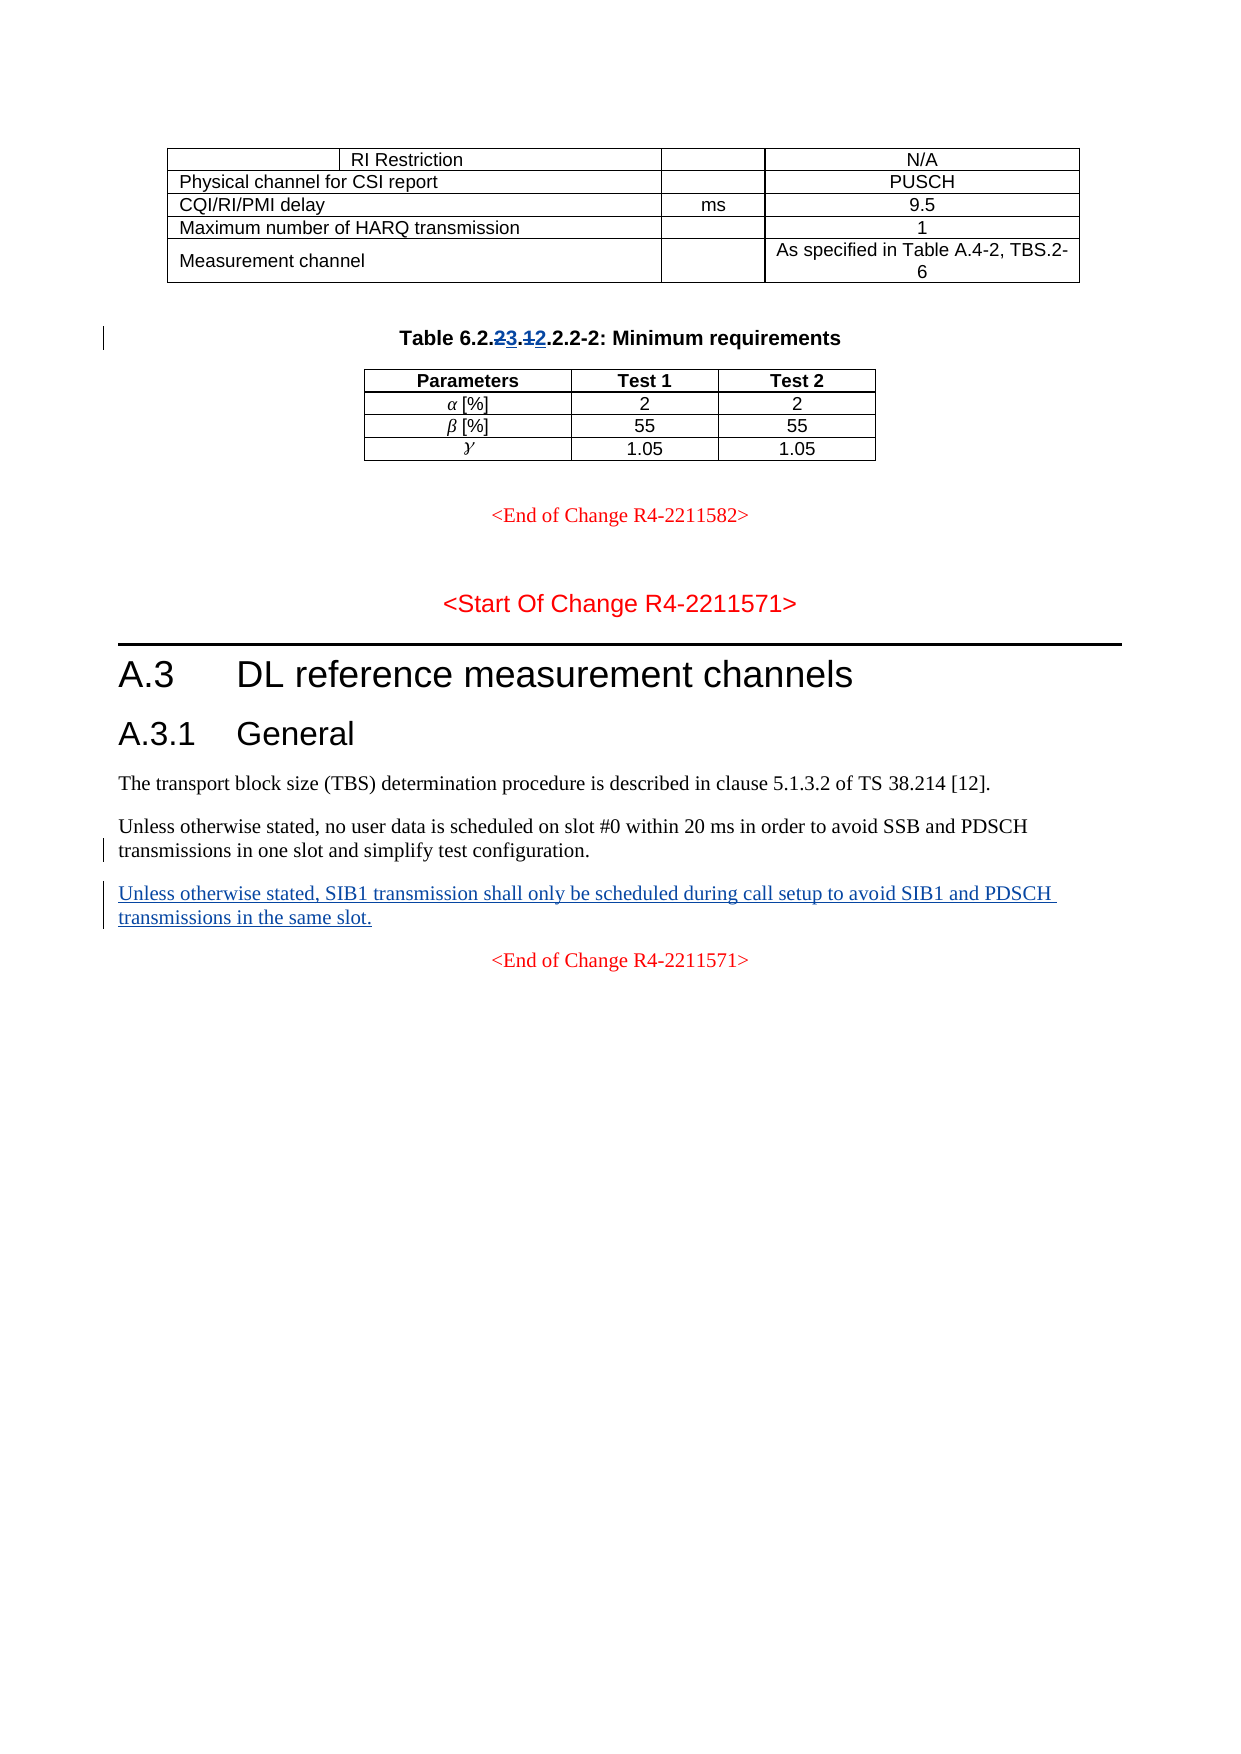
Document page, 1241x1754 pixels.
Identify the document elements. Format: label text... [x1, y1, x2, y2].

table_cell [662, 217, 764, 238]
table_header Parameters [365, 370, 571, 391]
table_cell Measurement channel [168, 239, 661, 282]
table_cell 55 [719, 415, 875, 437]
text <End of Change R4-2211571> [118, 948, 1122, 972]
text Unless otherwise stated, no user data is scheduled on slot #0 within 20 ms in order to avoid SSB and PDSCH transmissions in one slot and simplify test configuration. [118, 814, 1122, 862]
text <End of Change R4-2211582> [118, 503, 1122, 527]
table_cell [662, 149, 764, 170]
table_cell [662, 171, 764, 193]
table_cell 1.05 [572, 438, 718, 459]
text Table 6.2...2.2-2: Minimum requirements [118, 326, 1122, 350]
table_cell RI Restriction [340, 149, 661, 170]
table_cell ms [662, 194, 764, 216]
table_cell 1 [766, 217, 1079, 238]
table_cell As specified in Table A.4-2, TBS.2-6 [766, 239, 1079, 282]
table_cell 1.05 [719, 438, 875, 459]
table_cell β [%] [365, 415, 571, 437]
table_cell α [%] [365, 393, 571, 414]
subtitle A.3 DL reference measurement channels [118, 646, 1122, 695]
table_cell Physical channel for CSI report [168, 171, 661, 193]
table_cell 2 [572, 393, 718, 414]
table_cell 9.5 [766, 194, 1079, 216]
table_cell PUSCH [766, 171, 1079, 193]
table_cell CQI/RI/PMI delay [168, 194, 661, 216]
table_header Test 1 [572, 370, 718, 391]
table_cell [662, 239, 764, 282]
table_cell 2 [719, 393, 875, 414]
table_cell Maximum number of HARQ transmission [168, 217, 661, 238]
text <Start Of Change R4-2211571> [118, 589, 1122, 618]
table_cell 55 [572, 415, 718, 437]
table_header Test 2 [719, 370, 875, 391]
table_cell N/A [766, 149, 1079, 170]
subtitle A.3.1 General [118, 714, 1122, 752]
table_cell  [365, 438, 571, 459]
text The transport block size (TBS) determination procedure is described in clause 5.1.3.2 of TS 38.214 [12]. [118, 771, 1122, 795]
